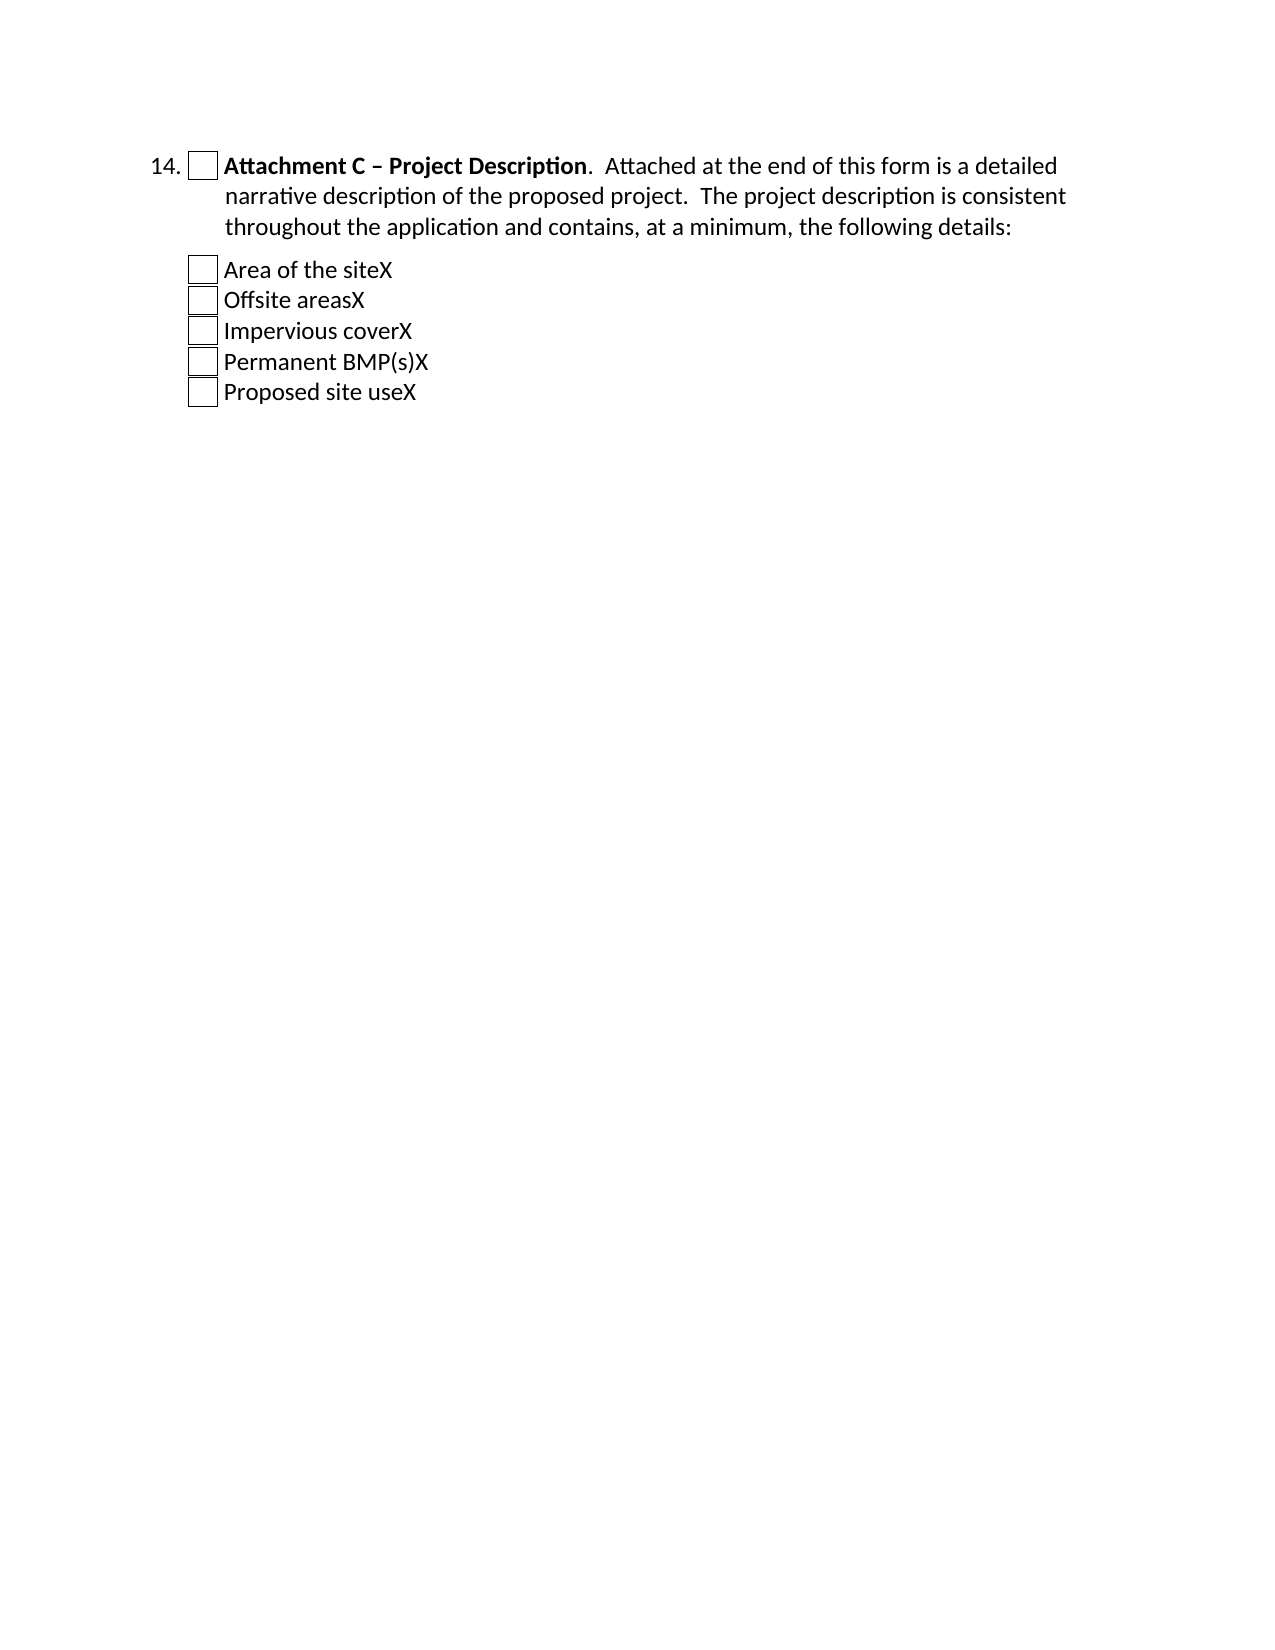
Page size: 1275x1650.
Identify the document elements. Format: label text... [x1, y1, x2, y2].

list Attachment C – Project Description. Attached at the end of this form is a detailed narrative description of the proposed project. The project description is consistent throughout the application and contains, at a minimum, the following details: [150, 150, 1125, 242]
